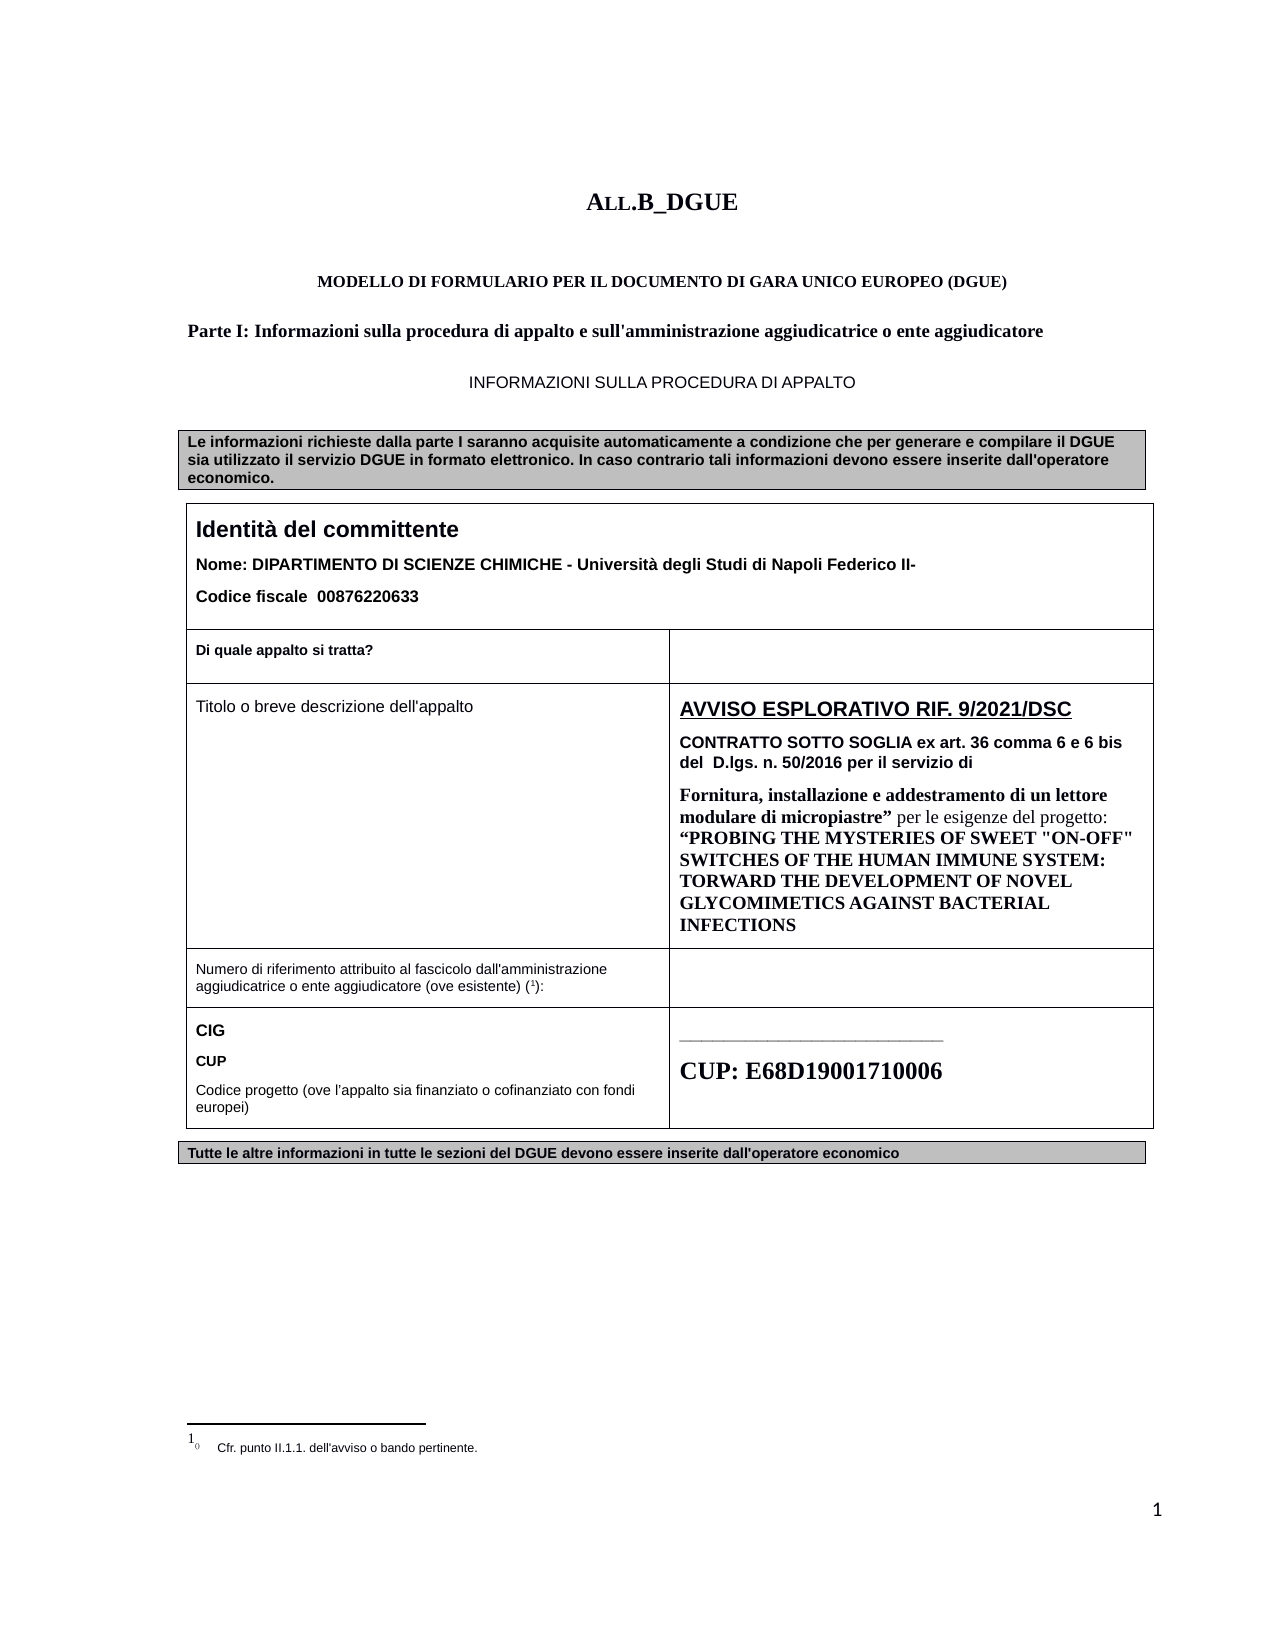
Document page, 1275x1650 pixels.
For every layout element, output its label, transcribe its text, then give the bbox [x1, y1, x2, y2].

table_cell ________________________ CUP: E68D19001710006 [670, 1008, 1153, 1128]
table_header Identità del committente Nome: DIPARTIMENTO DI SCIENZE CHIMICHE - Università degli Studi di Napoli Federico II- Codice fiscale 00876220633 [187, 504, 1153, 628]
subtitle All.B_DGUE [187, 187, 1137, 216]
text Le informazioni richieste dalla parte I saranno acquisite automaticamente a condizione che per generare e compilare il DGUE sia utilizzato il servizio DGUE in formato elettronico. In caso contrario tali informazioni devono essere inserite dall'operatore economico. [179, 431, 1145, 489]
table_cell Numero di riferimento attribuito al fascicolo dall'amministrazione aggiudicatrice o ente aggiudicatore (ove esistente) (): [187, 949, 669, 1007]
text Tutte le altre informazioni in tutte le sezioni del DGUE devono essere inserite dall'operatore economico [179, 1142, 1145, 1163]
table_cell [670, 630, 1153, 683]
table_cell [670, 949, 1153, 1007]
table_cell AVVISO ESPLORATIVO RIF. 9/2021/DSC CONTRATTO SOTTO SOGLIA ex art. 36 comma 6 e 6 bis del D.lgs. n. 50/2016 per il servizio di Fornitura, installazione e addestramento di un lettore modulare di micropiastre” per le esigenze del progetto: “PROBING THE MYSTERIES OF SWEET "ON-OFF" SWITCHES OF THE HUMAN IMMUNE SYSTEM: TORWARD THE DEVELOPMENT OF NOVEL GLYCOMIMETICS AGAINST BACTERIAL INFECTIONS [670, 684, 1153, 947]
text Modello di formulario per il documento di gara unico europeo (DGUE) [187, 272, 1137, 291]
title Parte I: Informazioni sulla procedura di appalto e sull'amministrazione aggiudicatrice o ente aggiudicatore [187, 320, 1137, 341]
title Informazioni sulla procedura di appalto [187, 373, 1137, 392]
table_cell CIG CUP Codice progetto (ove l’appalto sia finanziato o cofinanziato con fondi europei) [187, 1008, 669, 1128]
table_cell Titolo o breve descrizione dell'appalto [187, 684, 669, 947]
table_cell Di quale appalto si tratta? [187, 630, 669, 683]
